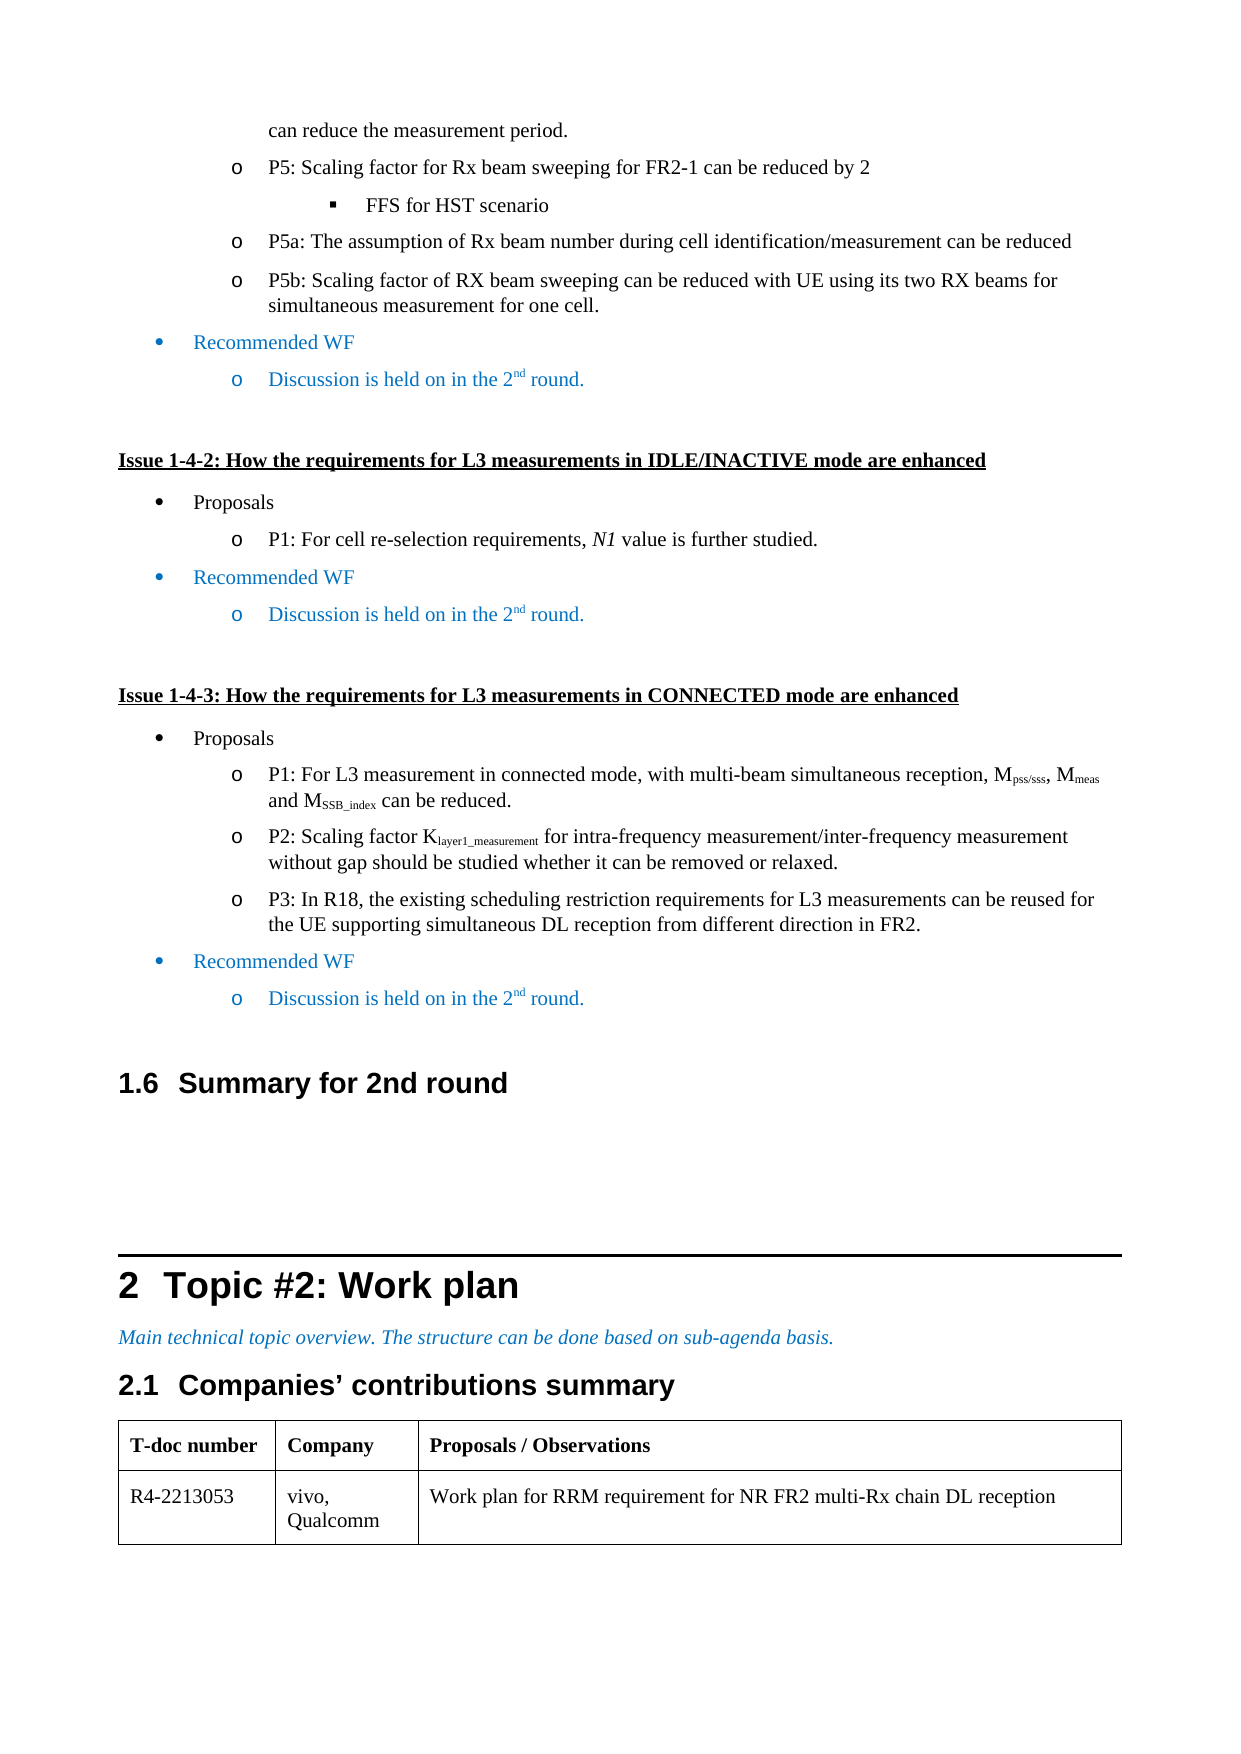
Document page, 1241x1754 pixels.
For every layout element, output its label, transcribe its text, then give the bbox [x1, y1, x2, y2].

list P5b: Scaling factor of RX beam sweeping can be reduced with UE using its two RX beams for simultaneous measurement for one cell. [231, 268, 1122, 317]
list P1: For L3 measurement in connected mode, with multi-beam simultaneous reception, Mpss/sss, Mmeas and MSSB_index can be reduced. [231, 762, 1122, 812]
subtitle Companies’ contributions summary [118, 1368, 1122, 1401]
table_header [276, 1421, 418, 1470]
list Recommended WF [156, 330, 1122, 354]
list P3: In R18, the existing scheduling restriction requirements for L3 measurements can be reused for the UE supporting simultaneous DL reception from different direction in FR2. [231, 887, 1122, 936]
list Recommended WF [156, 565, 1122, 589]
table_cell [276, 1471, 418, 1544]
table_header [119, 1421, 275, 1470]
list P5: Scaling factor for Rx beam sweeping for FR2-1 can be reduced by 2 [231, 154, 1122, 180]
subtitle Topic #2: Work plan [118, 1257, 1122, 1306]
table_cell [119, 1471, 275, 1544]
text Main technical topic overview. The structure can be done based on sub-agenda basis. [118, 1325, 1122, 1349]
list P5a: The assumption of Rx beam number during cell identification/measurement can be reduced [231, 229, 1122, 255]
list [231, 118, 1122, 142]
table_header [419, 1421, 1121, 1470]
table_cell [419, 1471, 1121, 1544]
text Issue 1-4-3: How the requirements for L3 measurements in CONNECTED mode are enhanced [118, 683, 1122, 707]
subtitle Summary for 2nd round [118, 1067, 1122, 1100]
list Discussion is held on in the 2nd round. [231, 602, 1122, 627]
list Proposals [156, 490, 1122, 514]
text Issue 1-4-2: How the requirements for L3 measurements in IDLE/INACTIVE mode are enhanced [118, 447, 1122, 472]
list FFS for HST scenario [328, 193, 1122, 217]
list P1: For cell re-selection requirements, N1 value is further studied. [231, 527, 1122, 553]
list Discussion is held on in the 2nd round. [231, 986, 1122, 1011]
list Proposals [156, 726, 1122, 749]
list P2: Scaling factor Klayer1_measurement for intra-frequency measurement/inter-frequency measurement without gap should be studied whether it can be removed or relaxed. [231, 824, 1122, 874]
list Recommended WF [156, 949, 1122, 973]
list Discussion is held on in the 2nd round. [231, 366, 1122, 392]
